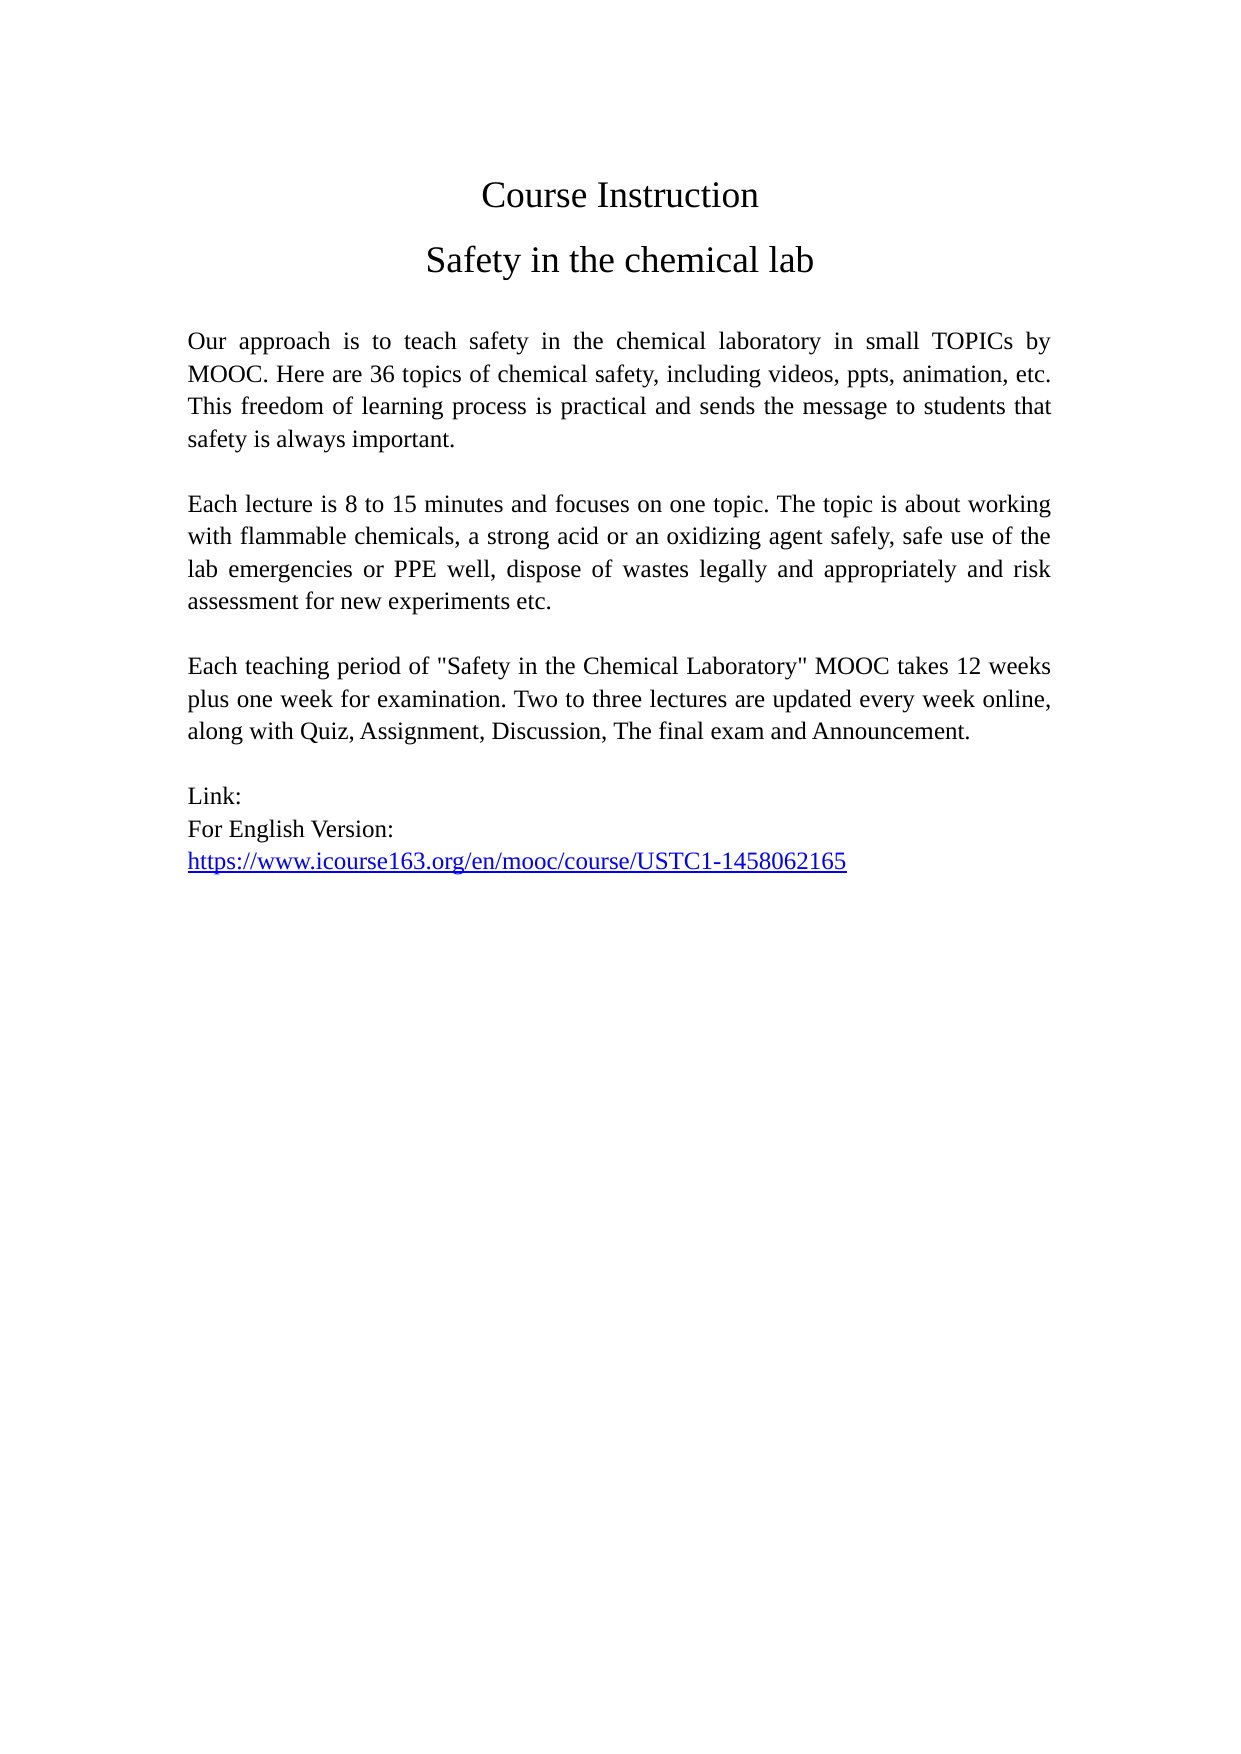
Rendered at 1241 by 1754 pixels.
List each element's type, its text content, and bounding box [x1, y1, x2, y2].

text Each teaching period of "Safety in the Chemical Laboratory" MOOC takes 12 weeks plus one week for examination. Two to three lectures are updated every week online, along with Quiz, Assignment, Discussion, The final exam and Announcement. [187, 649, 1053, 747]
text https://www.icourse163.org/en/mooc/course/USTC1-1458062165 [187, 844, 1053, 877]
text Our approach is to teach safety in the chemical laboratory in small TOPICs by MOOC. Here are 36 topics of chemical safety, including videos, ppts, animation, etc. This freedom of learning process is practical and sends the message to students that safety is always important. [187, 324, 1053, 454]
text For English Version: [187, 812, 1053, 844]
text Each lecture is 8 to 15 minutes and focuses on one topic. The topic is about working with flammable chemicals, a strong acid or an oxidizing agent safely, safe use of the lab emergencies or PPE well, dispose of wastes legally and appropriately and risk assessment for new experiments etc. [187, 487, 1053, 617]
text Course Instruction [187, 162, 1053, 227]
text Safety in the chemical lab [187, 227, 1053, 292]
text Link: [187, 779, 1053, 812]
